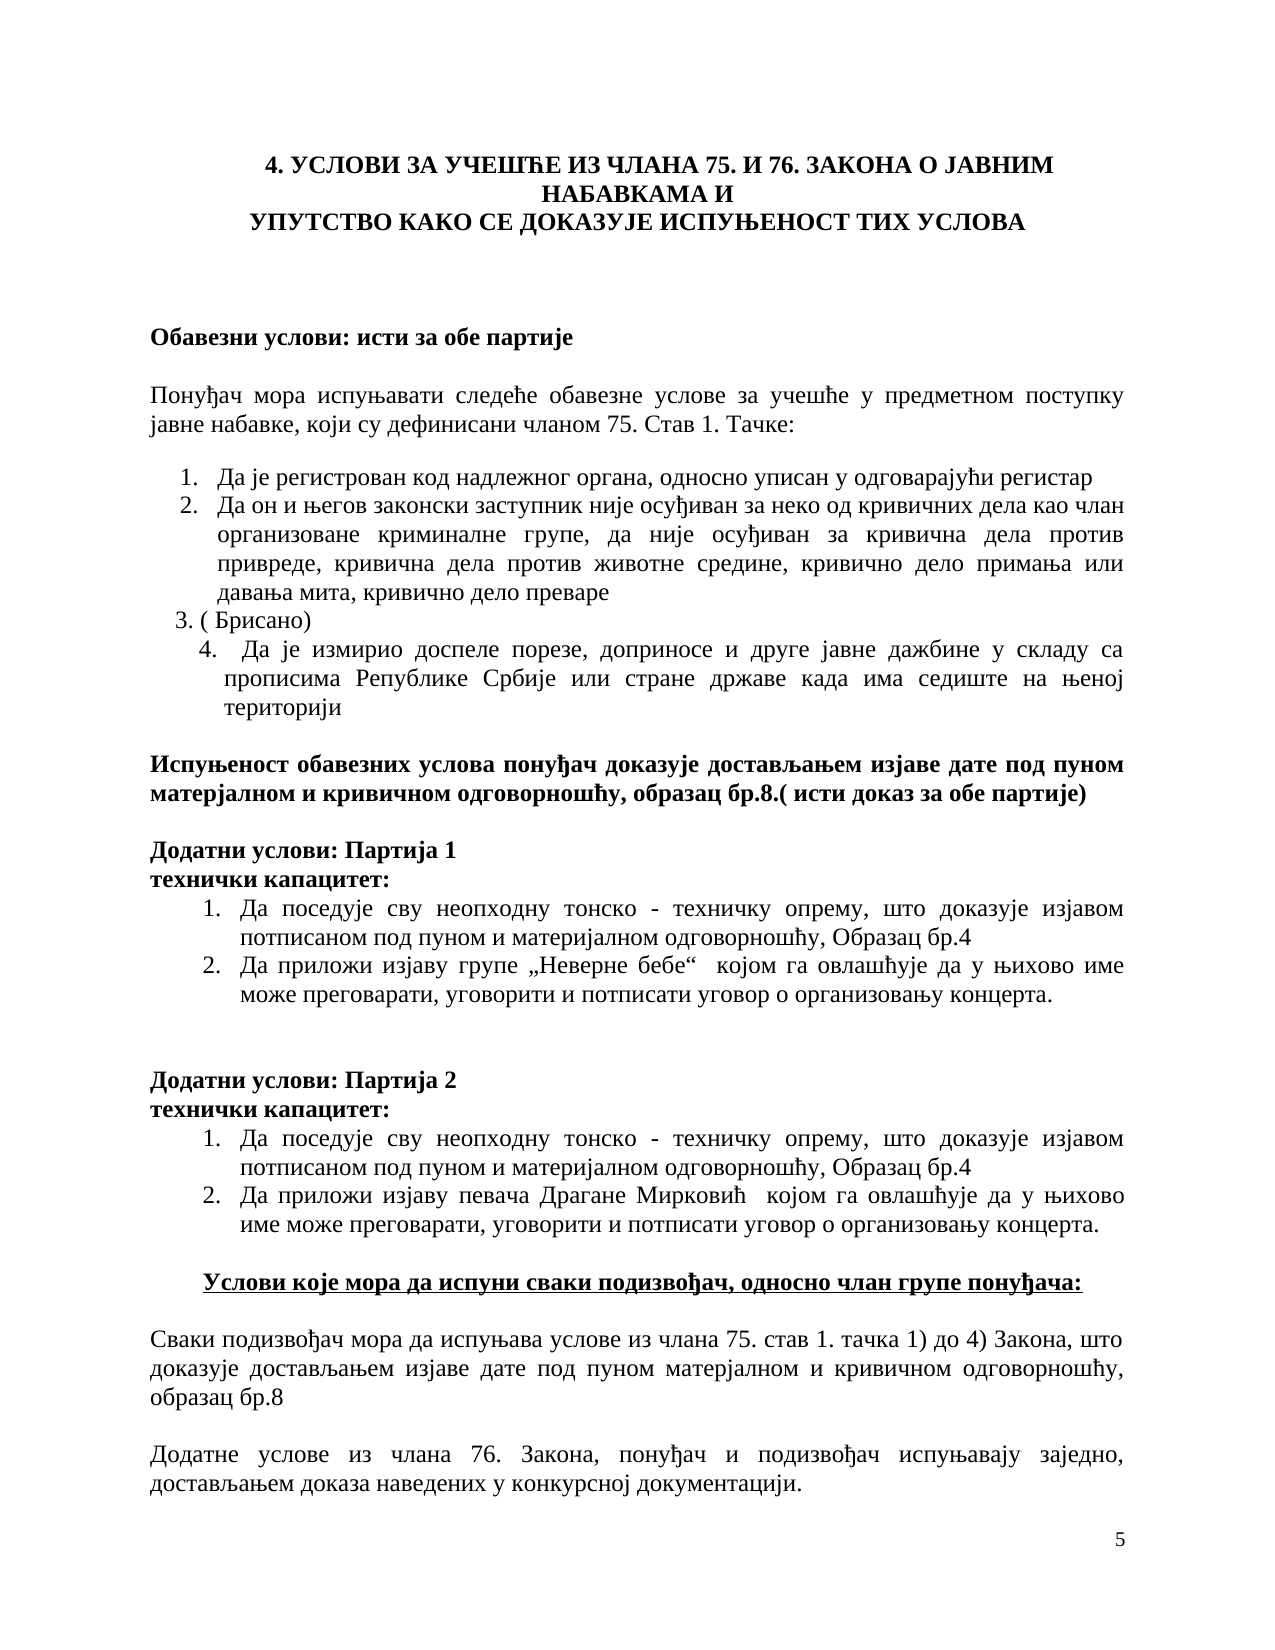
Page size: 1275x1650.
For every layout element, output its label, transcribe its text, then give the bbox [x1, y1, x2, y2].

text технички капацитет: [150, 1094, 1125, 1123]
text технички капацитет: [150, 864, 1125, 893]
text 4. Да је измирио доспеле порезе, доприносе и друге јавне дажбине у складу са прописима Републике Србије или стране државе када има седиште на њеној територији [150, 634, 1125, 720]
list Да поседује сву неопходну тонско - техничку опрему, што доказује изјавом потписаном под пуном и материјалном одговорношћу, Образац бр.4 [202, 893, 1125, 950]
text Услови које мора да испуни сваки подизвођач, односно члан групе понуђача: [202, 1267, 1125, 1295]
list Да он и његов законски заступник није осуђиван за неко од кривичних дела као члан организоване криминалне групе, да није осуђиван за кривична дела против привреде, кривична дела против животне средине, кривично дело примања или давања мита, кривично дело преваре [179, 490, 1125, 605]
list Да приложи изјаву певача Драгане Мирковић којом га овлашћује да у њихово име може преговарати, уговорити и потписати уговор о организовању концерта. [202, 1180, 1125, 1238]
text Сваки подизвођач мора да испуњава услове из члана 75. став 1. тачка 1) до 4) Закона, што доказује достављањем изјаве дате под пуном матерјалном и кривичном одговорношћу, образац бр.8 [150, 1324, 1125, 1410]
text 3. ( Брисано) [150, 605, 1125, 634]
text Испуњеност обавезних услова понуђач доказује достављањем изјаве дате под пуном матерјалном и кривичном одговорношћу, образац бр.8.( исти доказ за обе партије) [150, 749, 1125, 807]
text Обавезни услови: исти за обе партије [150, 322, 1125, 351]
list Да приложи изјаву групе „Неверне бебе“ којом га овлашћује да у њихово име може преговарати, уговорити и потписати уговор о организовању концерта. [202, 950, 1125, 1008]
list Да је регистрован код надлежног органа, односно уписан у одговарајући регистар [179, 462, 1125, 490]
text Понуђач мора испуњавати следеће обавезне услове за учешће у предметном поступку јавне набавке, који су дефинисани чланом 75. Став 1. Тачке: [150, 380, 1125, 437]
text 4. УСЛОВИ ЗА УЧЕШЋЕ ИЗ ЧЛАНА 75. И 76. ЗАКОНА О ЈАВНИМ НАБАВКАМА И [150, 150, 1125, 207]
text Додатне услове из члана 76. Закона, понуђач и подизвођач испуњавају заједно, достављањем доказа наведених у конкурсној документацији. [150, 1439, 1125, 1497]
text УПУТСТВО КАКО СЕ ДОКАЗУЈЕ ИСПУЊЕНОСТ ТИХ УСЛОВА [150, 207, 1125, 236]
text Додатни услови: Партија 1 [150, 835, 1125, 864]
text Додатни услови: Партија 2 [150, 1065, 1125, 1094]
list Да поседује сву неопходну тонско - техничку опрему, што доказује изјавом потписаном под пуном и материјалном одговорношћу, Образац бр.4 [202, 1123, 1125, 1180]
